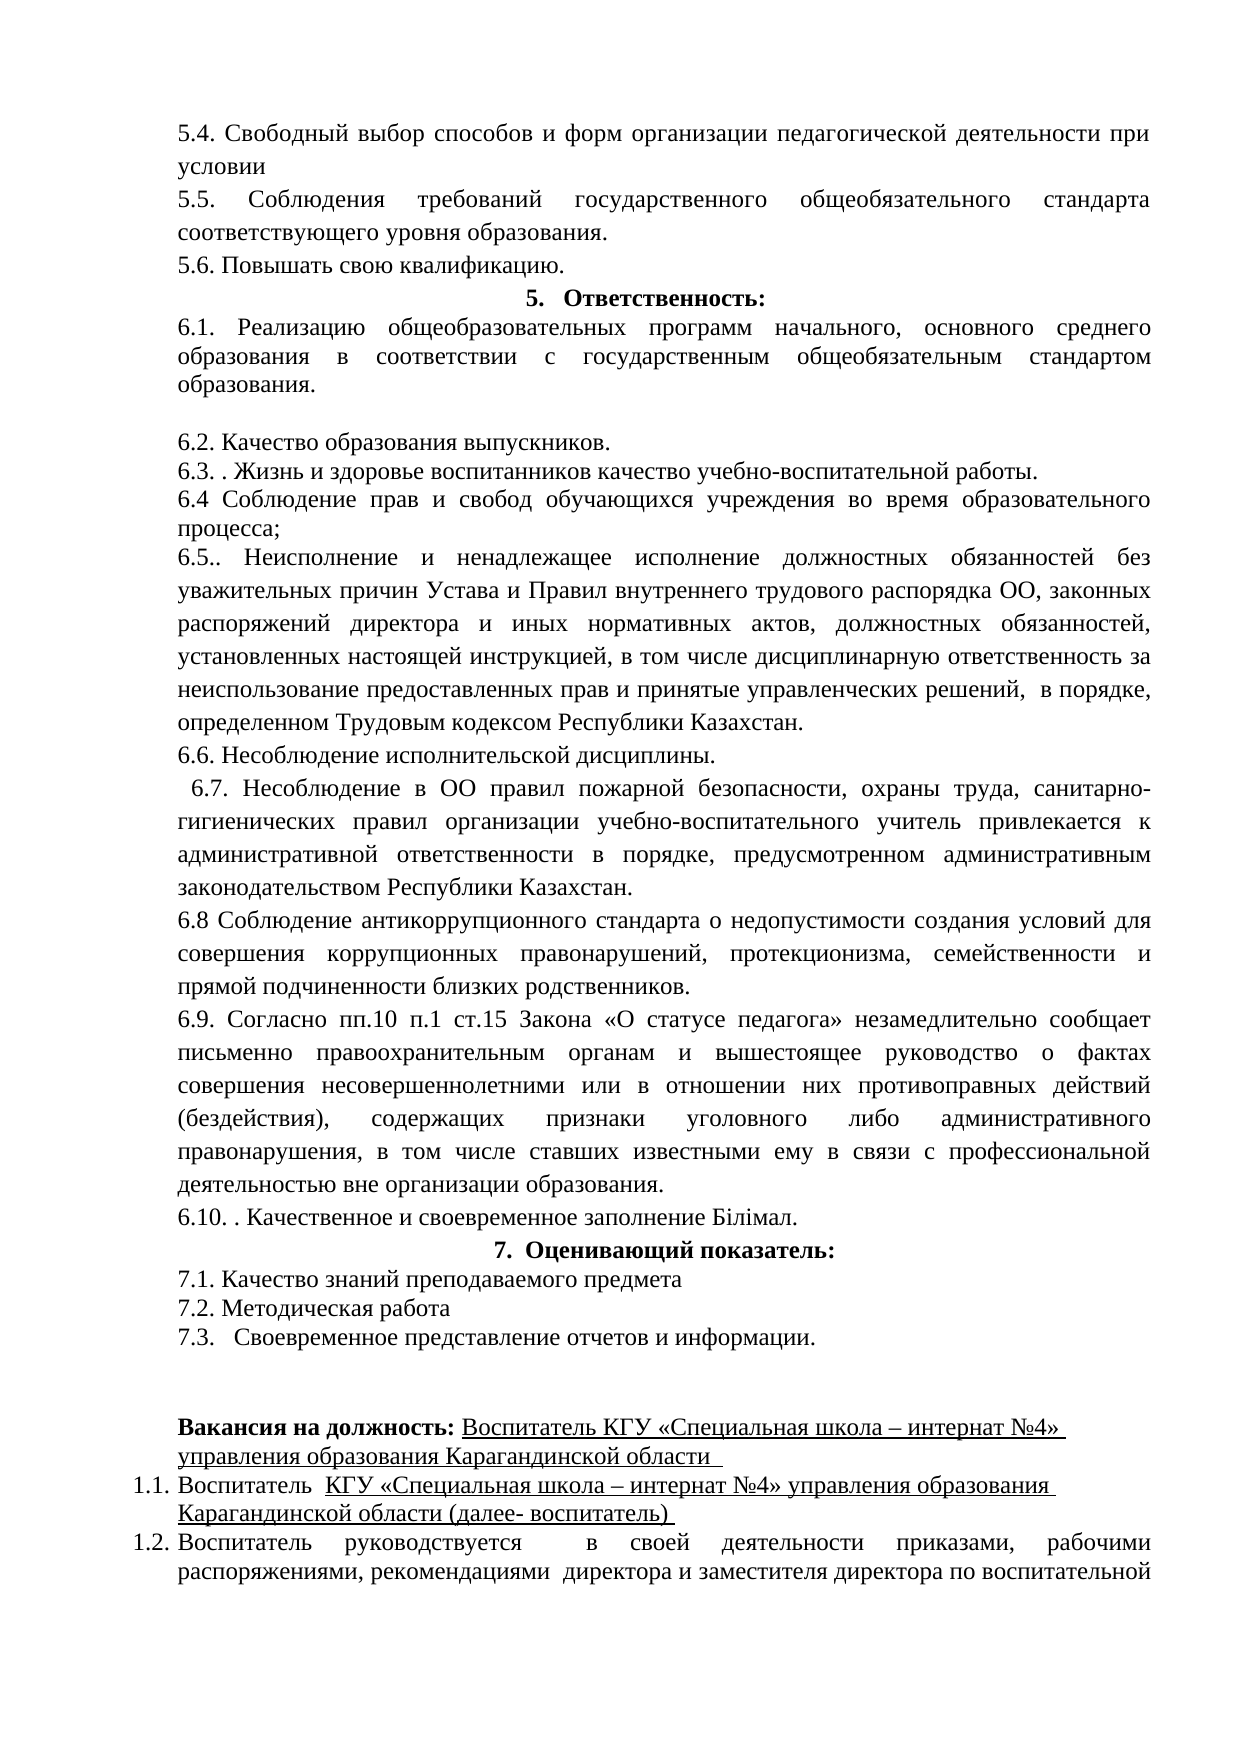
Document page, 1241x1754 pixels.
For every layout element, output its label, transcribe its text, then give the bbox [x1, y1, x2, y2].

text 6.6. Несоблюдение исполнительской дисциплины. [177, 740, 1152, 769]
text 6.4 Соблюдение прав и свобод обучающихся учреждения во время образовательного процесса; [177, 484, 1152, 542]
text 7.1. Качество знаний преподаваемого предмета [177, 1264, 1152, 1293]
text 6.1. Реализацию общеобразовательных программ начального, основного среднего образования в соответствии с государственным общеобязательным стандартом образования. [177, 312, 1152, 398]
text 6.2. Качество образования выпускников. [177, 427, 1152, 456]
text 6.5.. Неисполнение и ненадлежащее исполнение должностных обязанностей без уважительных причин Устава и Правил внутреннего трудового распорядка ОО, законных распоряжений директора и иных нормативных актов, должностных обязанностей, установленных настоящей инструкцией, в том числе дисциплинарную ответственность за неиспользование предоставленных прав и принятые управленческих решений, в порядке, определенном Трудовым кодексом Республики Казахстан. [177, 542, 1152, 736]
text 6.3. . Жизнь и здоровье воспитанников качество учебно-воспитательной работы. [177, 456, 1152, 484]
text 6.10. . Качественное и своевременное заполнение Білімал. [177, 1202, 1152, 1231]
text 6.7. Несоблюдение в ОО правил пожарной безопасности, охраны труда, санитарно-гигиенических правил организации учебно-воспитательного учитель привлекается к административной ответственности в порядке, предусмотренном административным законодательством Республики Казахстан. [177, 773, 1152, 901]
list Ответственность: [140, 283, 1152, 312]
text 7.2. Методическая работа [177, 1293, 1152, 1322]
text 6.8 Соблюдение антикоррупционного стандарта о недопустимости создания условий для совершения коррупционных правонарушений, протекционизма, семейственности и прямой подчиненности близких родственников. [177, 905, 1152, 1000]
text 5.4. Свободный выбор способов и форм организации педагогической деятельности при условии [177, 147, 1152, 180]
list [132, 1527, 1152, 1585]
text 5.5. Соблюдения требований государственного общеобязательного стандарта соответствующего уровня образования. [177, 213, 1152, 246]
text 7.3. Своевременное представление отчетов и информации. [177, 1322, 1152, 1350]
text 5.6. Повышать свою квалификацию. [177, 250, 1152, 279]
list Воспитатель КГУ «Специальная школа – интернат №4» управления образования Карагандинской области (далее- воспитатель) [132, 1470, 1152, 1527]
text 7. Оценивающий показатель: [177, 1235, 1152, 1264]
text Вакансия на должность: Воспитатель КГУ «Специальная школа – интернат №4» управления образования Карагандинской области [177, 1412, 1152, 1470]
text 6.9. Согласно пп.10 п.1 ст.15 Закона «О статусе педагога» незамедлительно сообщает письменно правоохранительным органам и вышестоящее руководство о фактах совершения несовершеннолетними или в отношении них противоправных действий (бездействия), содержащих признаки уголовного либо административного правонарушения, в том числе ставших известными ему в связи с профессиональной деятельностью вне организации образования. [177, 1004, 1152, 1198]
